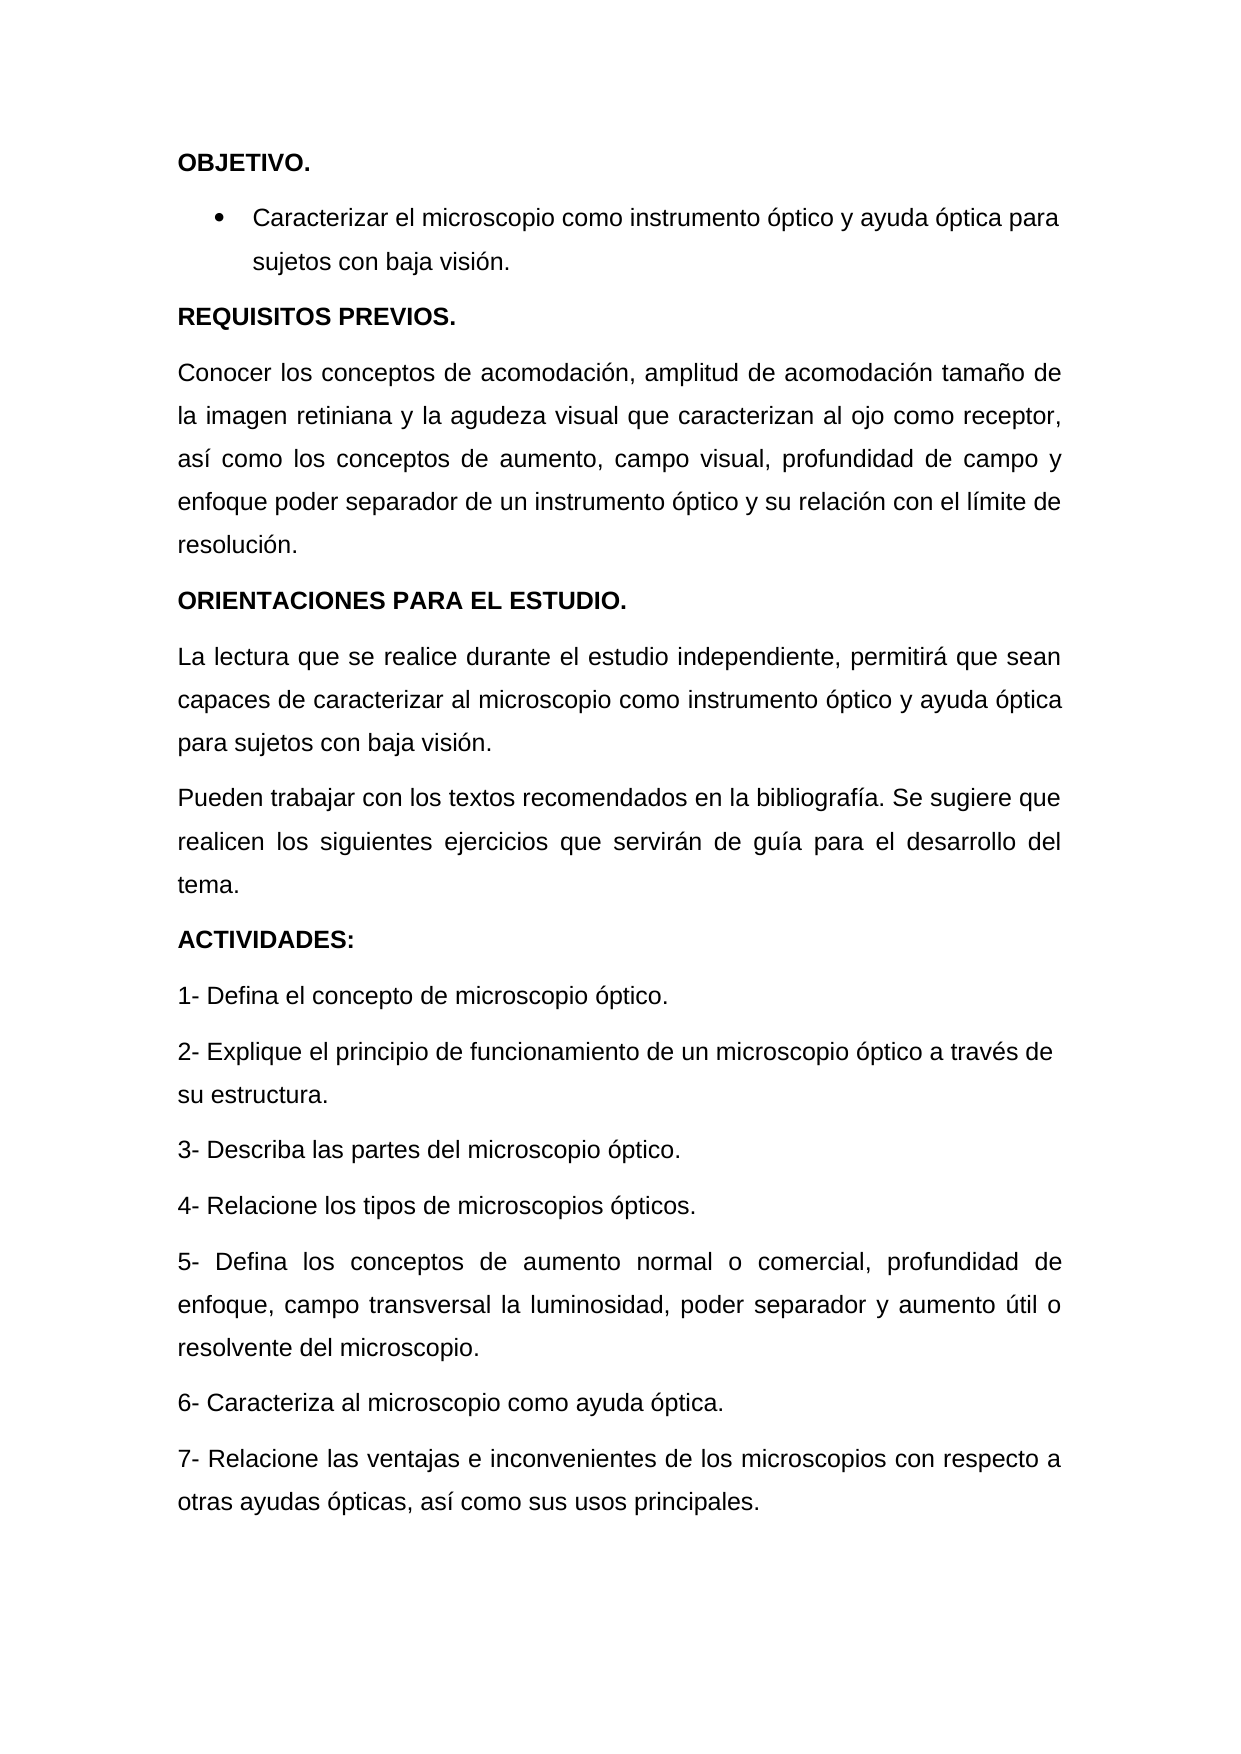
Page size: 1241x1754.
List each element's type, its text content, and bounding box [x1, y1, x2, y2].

list Caracterizar el microscopio como instrumento óptico y ayuda óptica para sujetos con baja visión. [215, 203, 1063, 275]
text 1- Defina el concepto de microscopio óptico. [177, 981, 1063, 1009]
text Conocer los conceptos de acomodación, amplitud de acomodación tamaño de la imagen retiniana y la agudeza visual que caracterizan al ojo como receptor, así como los conceptos de aumento, campo visual, profundidad de campo y enfoque poder separador de un instrumento óptico y su relación con el límite de resolución. [177, 358, 1063, 559]
text ORIENTACIONES PARA EL ESTUDIO. [177, 586, 1063, 614]
text 5- Defina los conceptos de aumento normal o comercial, profundidad de enfoque, campo transversal la luminosidad, poder separador y aumento útil o resolvente del microscopio. [177, 1246, 1063, 1361]
text Pueden trabajar con los textos recomendados en la bibliografía. Se sugiere que realicen los siguientes ejercicios que servirán de guía para el desarrollo del tema. [177, 783, 1063, 898]
text 4- Relacione los tipos de microscopios ópticos. [177, 1191, 1063, 1219]
text OBJETIVO. [177, 148, 1063, 176]
text 3- Describa las partes del microscopio óptico. [177, 1135, 1063, 1164]
text 2- Explique el principio de funcionamiento de un microscopio óptico a través de su estructura. [177, 1036, 1063, 1108]
text ACTIVIDADES: [177, 925, 1063, 954]
text La lectura que se realice durante el estudio independiente, permitirá que sean capaces de caracterizar al microscopio como instrumento óptico y ayuda óptica para sujetos con baja visión. [177, 641, 1063, 756]
text REQUISITOS PREVIOS. [177, 302, 1063, 331]
text 7- Relacione las ventajas e inconvenientes de los microscopios con respecto a otras ayudas ópticas, así como sus usos principales. [177, 1444, 1063, 1516]
text 6- Caracteriza al microscopio como ayuda óptica. [177, 1388, 1063, 1417]
